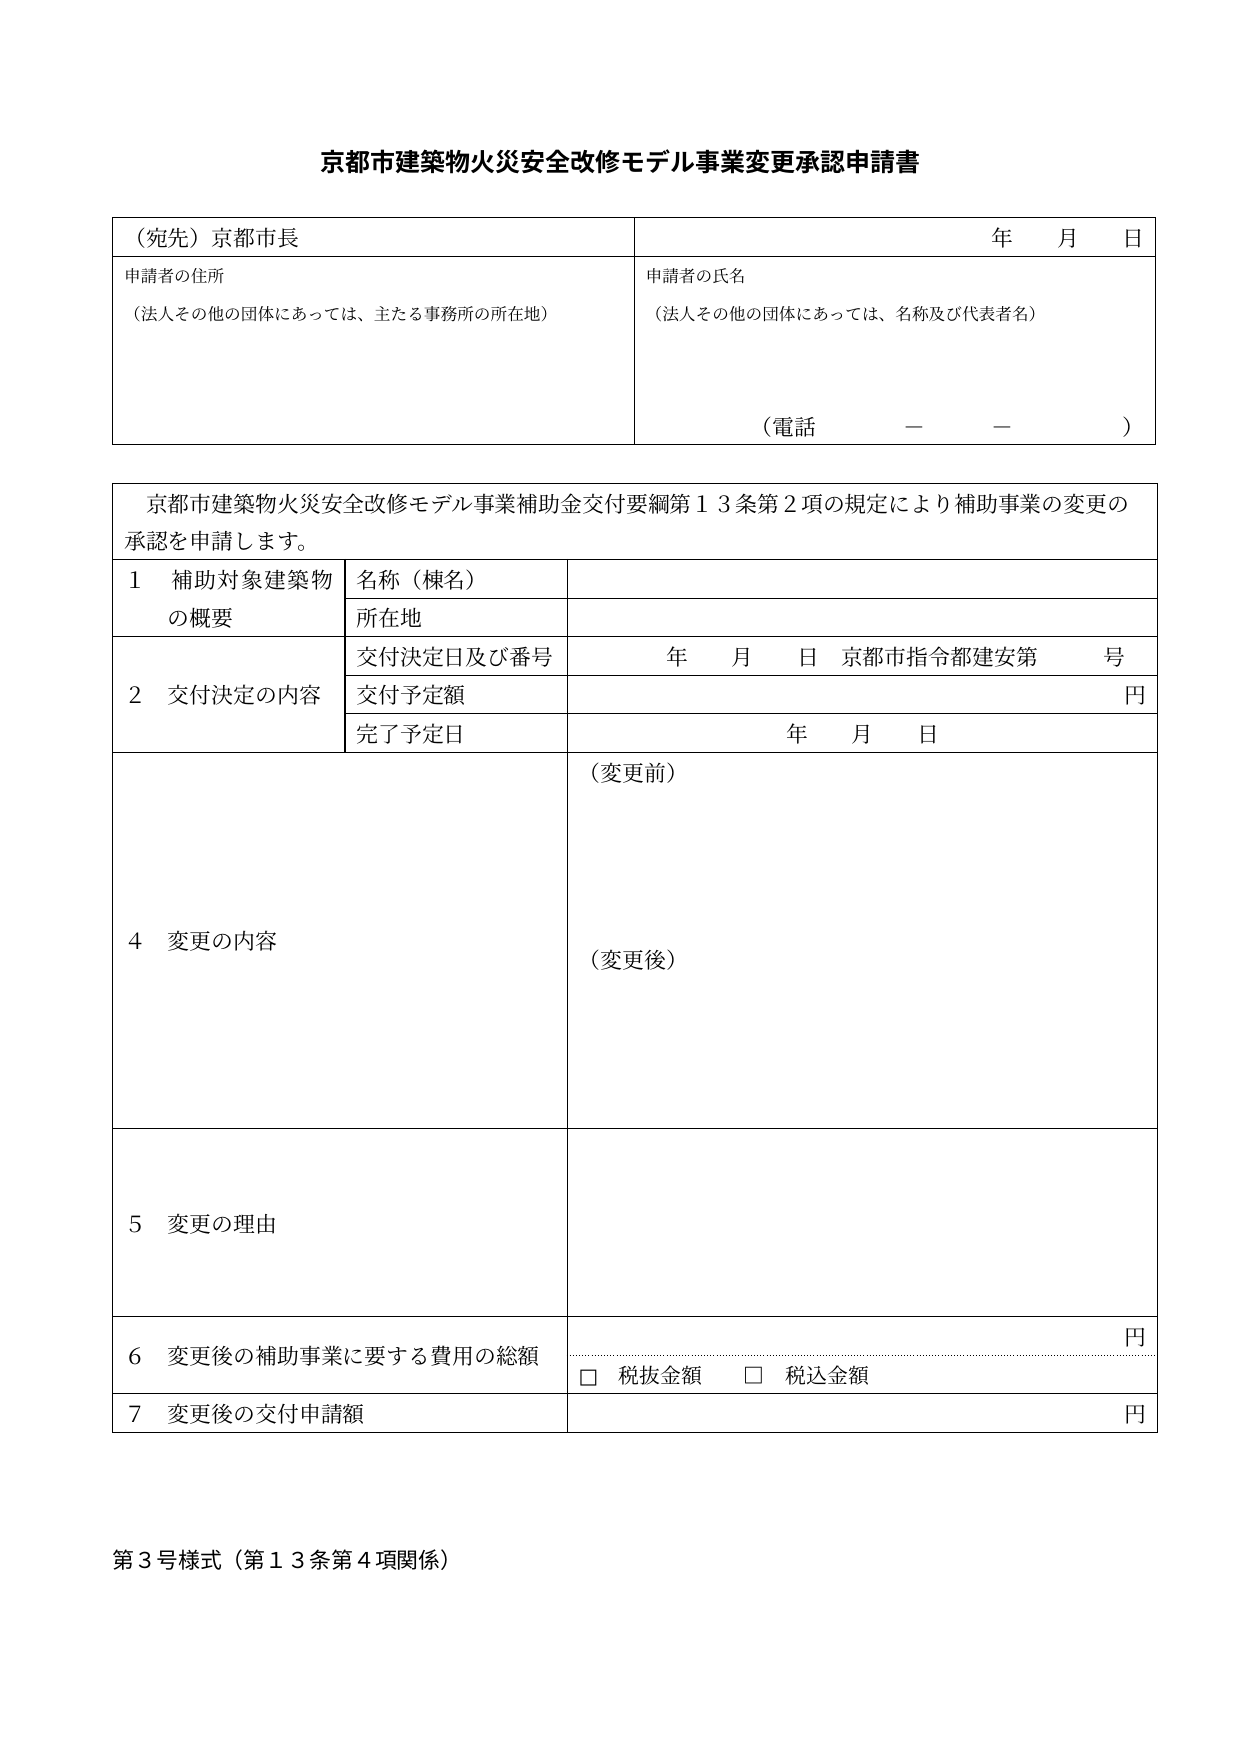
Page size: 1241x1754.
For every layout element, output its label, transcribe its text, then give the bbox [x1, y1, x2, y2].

table_cell [568, 599, 1157, 636]
table_cell 申請者の住所 （法人その他の団体にあっては、主たる事務所の所在地） [113, 257, 634, 444]
table_cell 完了予定日 [346, 714, 567, 752]
table_header 京都市建築物火災安全改修モデル事業補助金交付要綱第１３条第２項の規定により補助事業の変更の承認を申請します。 [113, 484, 1157, 559]
table_cell 円 [568, 1394, 1157, 1432]
table_header （宛先）京都市長 [113, 218, 634, 256]
table_header 年 月 日 [635, 218, 1155, 256]
table_cell 名称（棟名） [346, 560, 567, 597]
table_cell [568, 560, 1157, 597]
text 京都市建築物火災安全改修モデル事業変更承認申請書 [112, 142, 1128, 180]
table_cell 交付予定額 [346, 676, 567, 713]
table_cell □ 税抜金額 □ 税込金額 [568, 1355, 1157, 1393]
table_cell ６ 変更後の補助事業に要する費用の総額 [113, 1317, 567, 1393]
table_cell １ 補助対象建築物の概要 [113, 560, 344, 636]
table_cell ４ 変更の内容 [113, 753, 567, 1128]
table_cell [568, 1129, 1157, 1316]
text 第３号様式（第１３条第４項関係） [112, 1545, 1128, 1575]
table_cell 年 月 日 京都市指令都建安第 号 [568, 637, 1157, 674]
table_cell 円 [568, 676, 1157, 713]
table_cell ２ 交付決定の内容 [113, 637, 344, 752]
table_cell 交付決定日及び番号 [346, 637, 567, 674]
table_cell 所在地 [346, 599, 567, 636]
table_cell ７ 変更後の交付申請額 [113, 1394, 567, 1432]
table_cell 年 月 日 [568, 714, 1157, 752]
table_cell ５ 変更の理由 [113, 1129, 567, 1316]
table_cell 円 [568, 1317, 1157, 1355]
table_cell 申請者の氏名 （法人その他の団体にあっては、名称及び代表者名） （電話 － － ） [635, 257, 1155, 444]
table_cell （変更前） （変更後） [568, 753, 1157, 1128]
